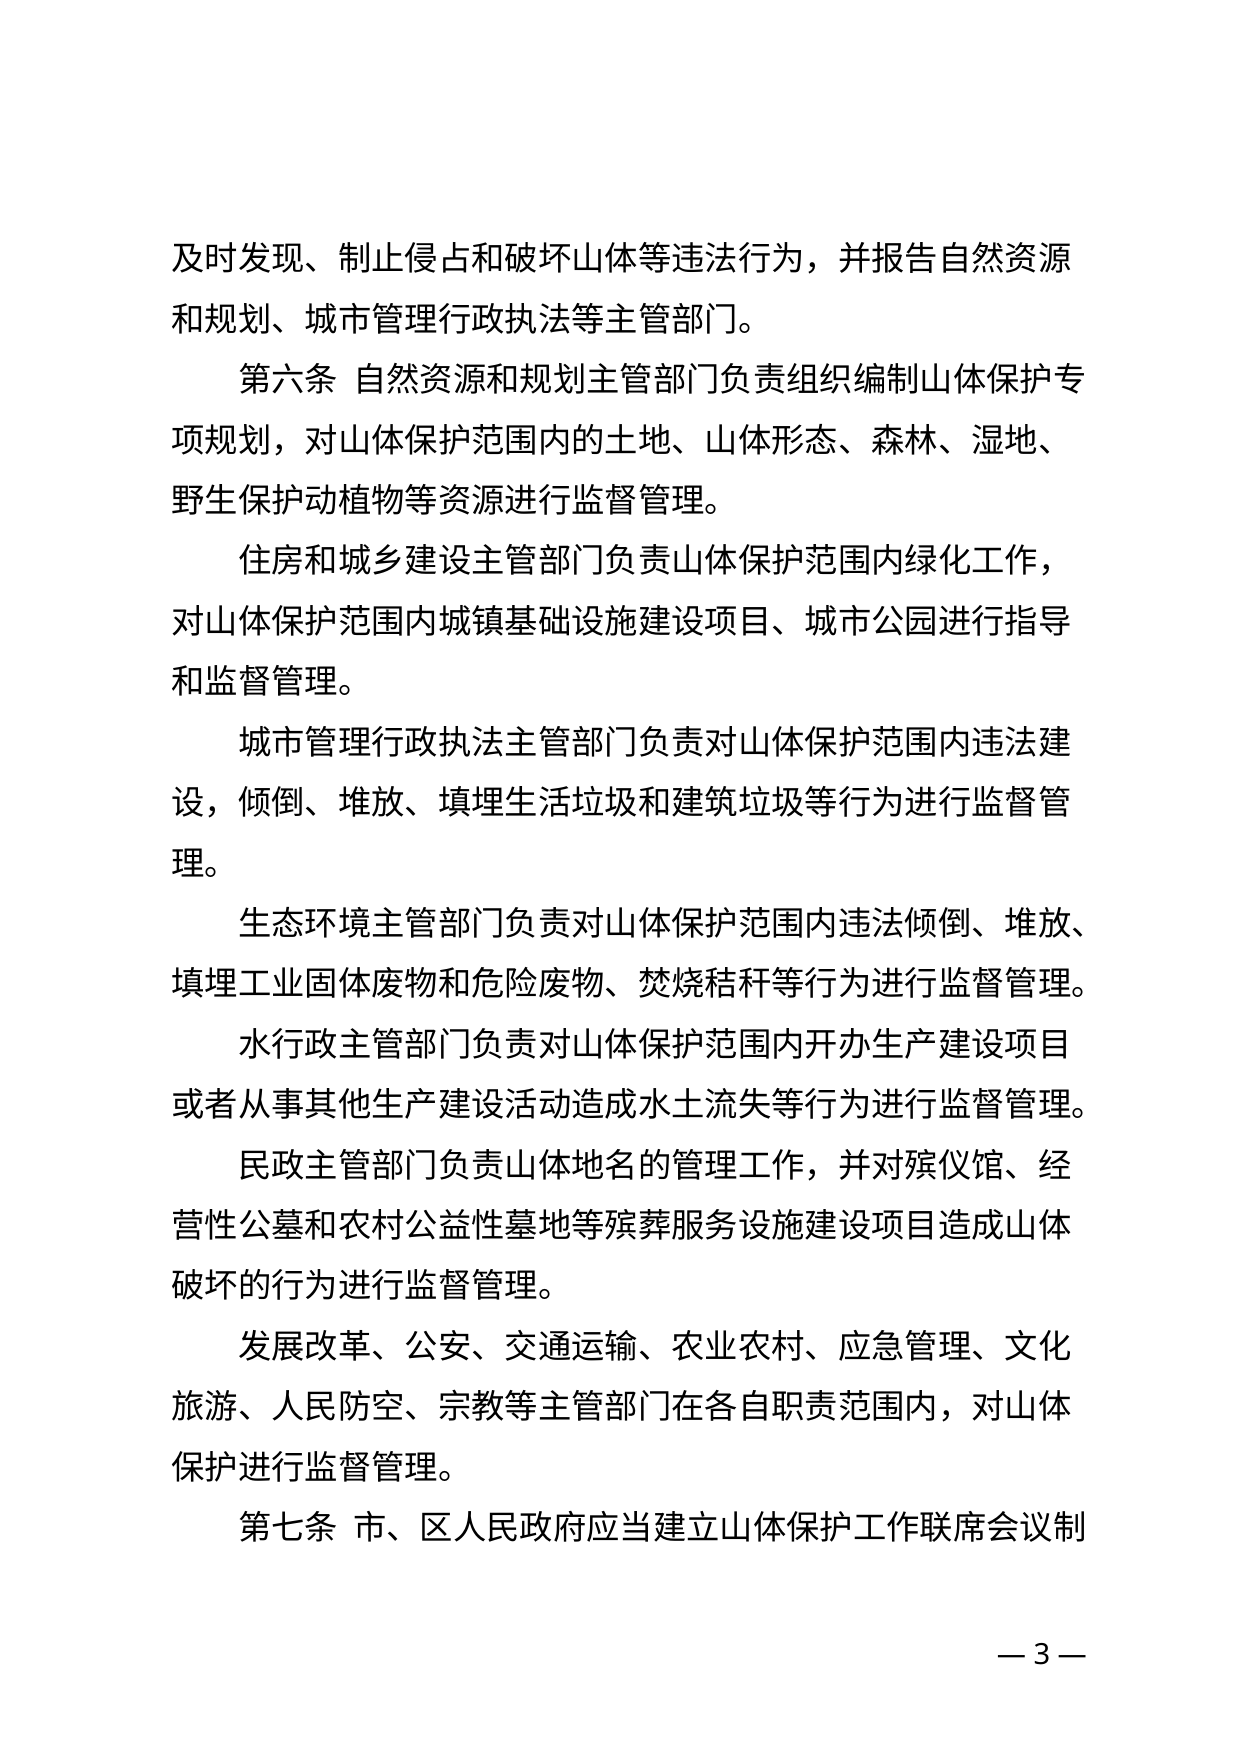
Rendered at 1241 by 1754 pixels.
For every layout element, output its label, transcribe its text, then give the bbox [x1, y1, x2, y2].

text 住房和城乡建设主管部门负责山体保护范围内绿化工作，对山体保护范围内城镇基础设施建设项目、城市公园进行指导和监督管理。 [171, 524, 1087, 706]
text 发展改革、公安、交通运输、农业农村、应急管理、文化旅游、人民防空、宗教等主管部门在各自职责范围内，对山体保护进行监督管理。 [171, 1310, 1087, 1491]
text 民政主管部门负责山体地名的管理工作，并对殡仪馆、经营性公墓和农村公益性墓地等殡葬服务设施建设项目造成山体破坏的行为进行监督管理。 [171, 1129, 1087, 1310]
text 第六条 自然资源和规划主管部门负责组织编制山体保护专项规划，对山体保护范围内的土地、山体形态、森林、湿地、野生保护动植物等资源进行监督管理。 [171, 343, 1087, 524]
text 城市管理行政执法主管部门负责对山体保护范围内违法建设，倾倒、堆放、填埋生活垃圾和建筑垃圾等行为进行监督管理。 [171, 706, 1087, 887]
text 水行政主管部门负责对山体保护范围内开办生产建设项目或者从事其他生产建设活动造成水土流失等行为进行监督管理。 [171, 1008, 1087, 1129]
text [171, 222, 1087, 343]
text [171, 1491, 1087, 1552]
text 生态环境主管部门负责对山体保护范围内违法倾倒、堆放、填埋工业固体废物和危险废物、焚烧秸秆等行为进行监督管理。 [171, 887, 1087, 1008]
